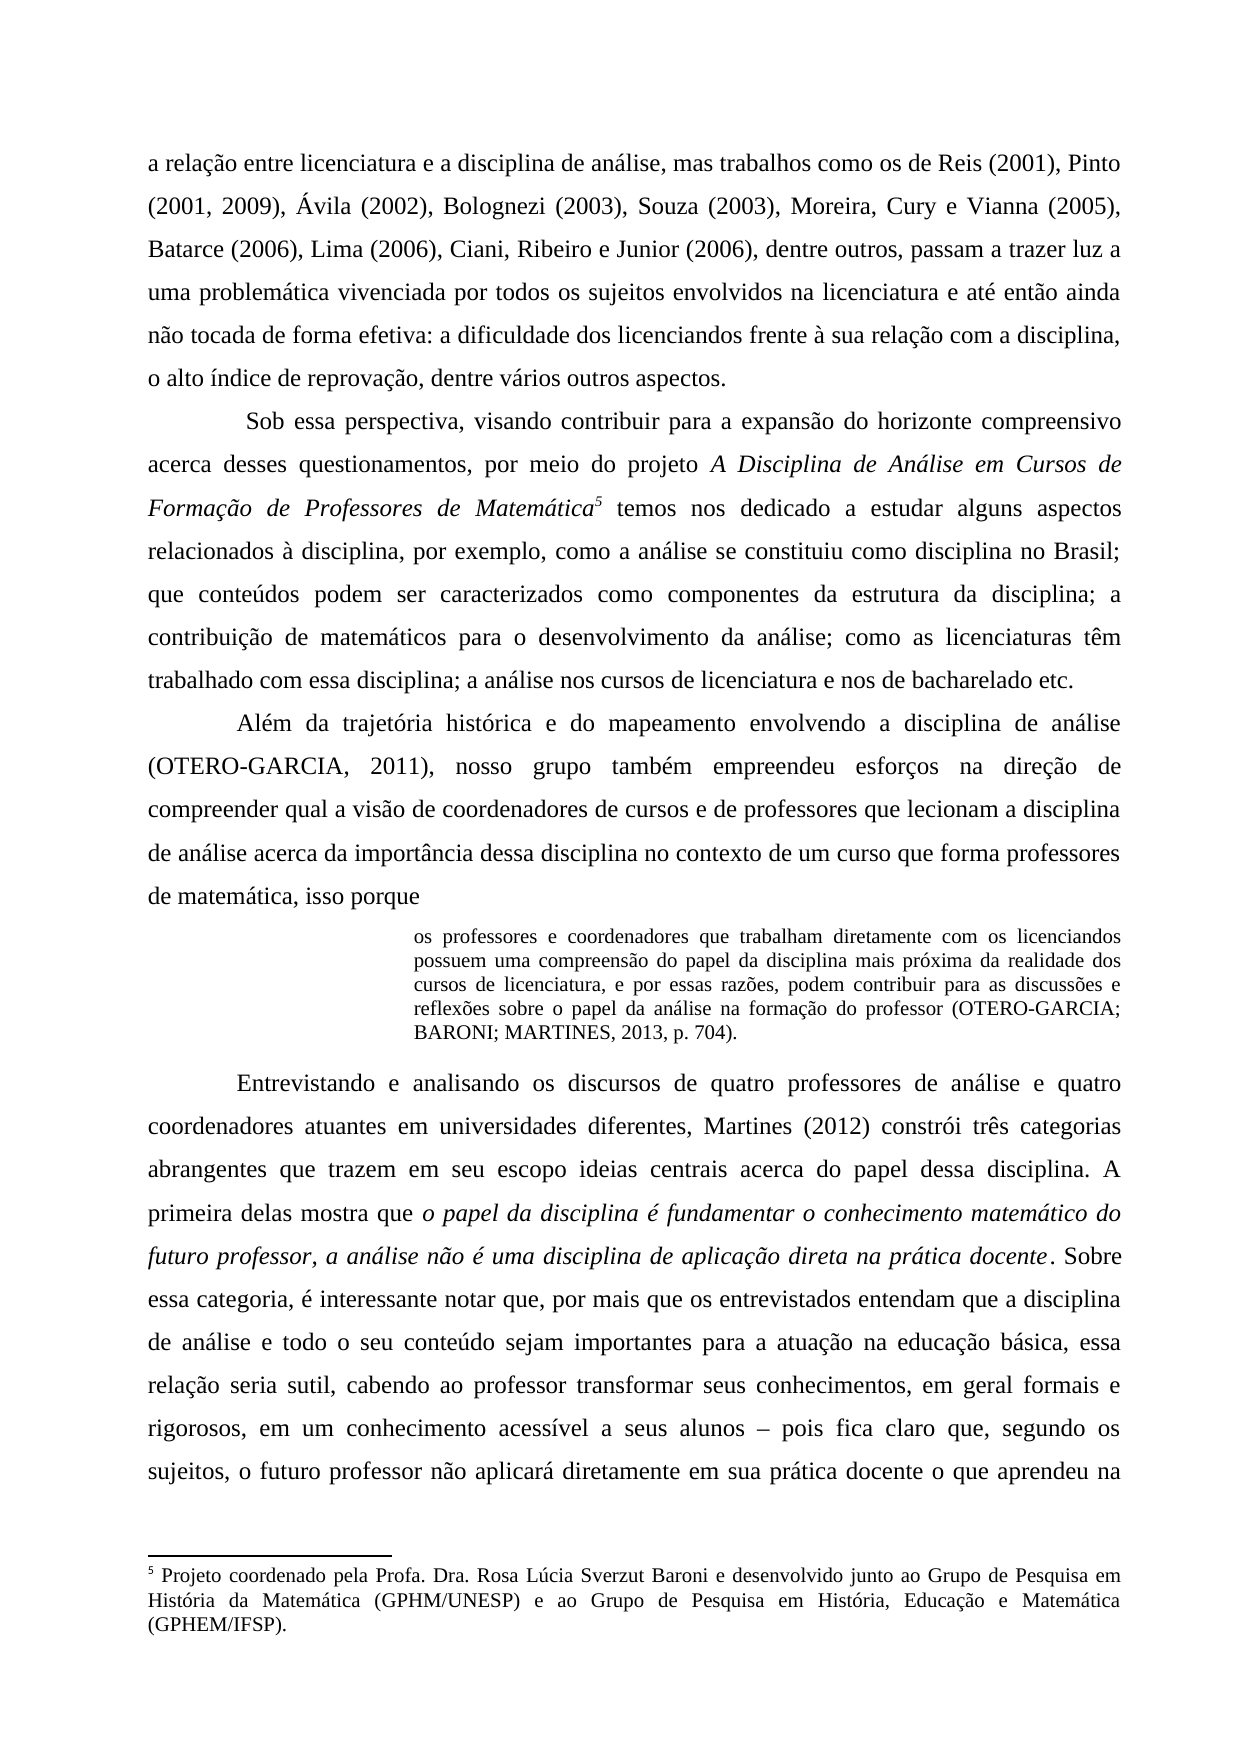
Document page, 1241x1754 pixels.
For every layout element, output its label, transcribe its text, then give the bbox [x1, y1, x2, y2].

text os professores e coordenadores que trabalham diretamente com os licenciandos possuem uma compreensão do papel da disciplina mais próxima da realidade dos cursos de licenciatura, e por essas razões, podem contribuir para as discussões e reflexões sobre o papel da análise na formação do professor (OTERO-GARCIA; BARONI; MARTINES, 2013, p. 704). [413, 924, 1122, 1044]
text Sob essa perspectiva, visando contribuir para a expansão do horizonte compreensivo acerca desses questionamentos, por meio do projeto A Disciplina de Análise em Cursos de Formação de Professores de Matemática temos nos dedicado a estudar alguns aspectos relacionados à disciplina, por exemplo, como a análise se constituiu como disciplina no Brasil; que conteúdos podem ser caracterizados como componentes da estrutura da disciplina; a contribuição de matemáticos para o desenvolvimento da análise; como as licenciaturas têm trabalhado com essa disciplina; a análise nos cursos de licenciatura e nos de bacharelado etc. [148, 406, 1122, 694]
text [148, 1068, 1122, 1485]
text Além da trajetória histórica e do mapeamento envolvendo a disciplina de análise (OTERO-GARCIA, 2011), nosso grupo também empreendeu esforços na direção de compreender qual a visão de coordenadores de cursos e de professores que lecionam a disciplina de análise acerca da importância dessa disciplina no contexto de um curso que forma professores de matemática, isso porque [148, 708, 1122, 909]
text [148, 148, 1122, 392]
